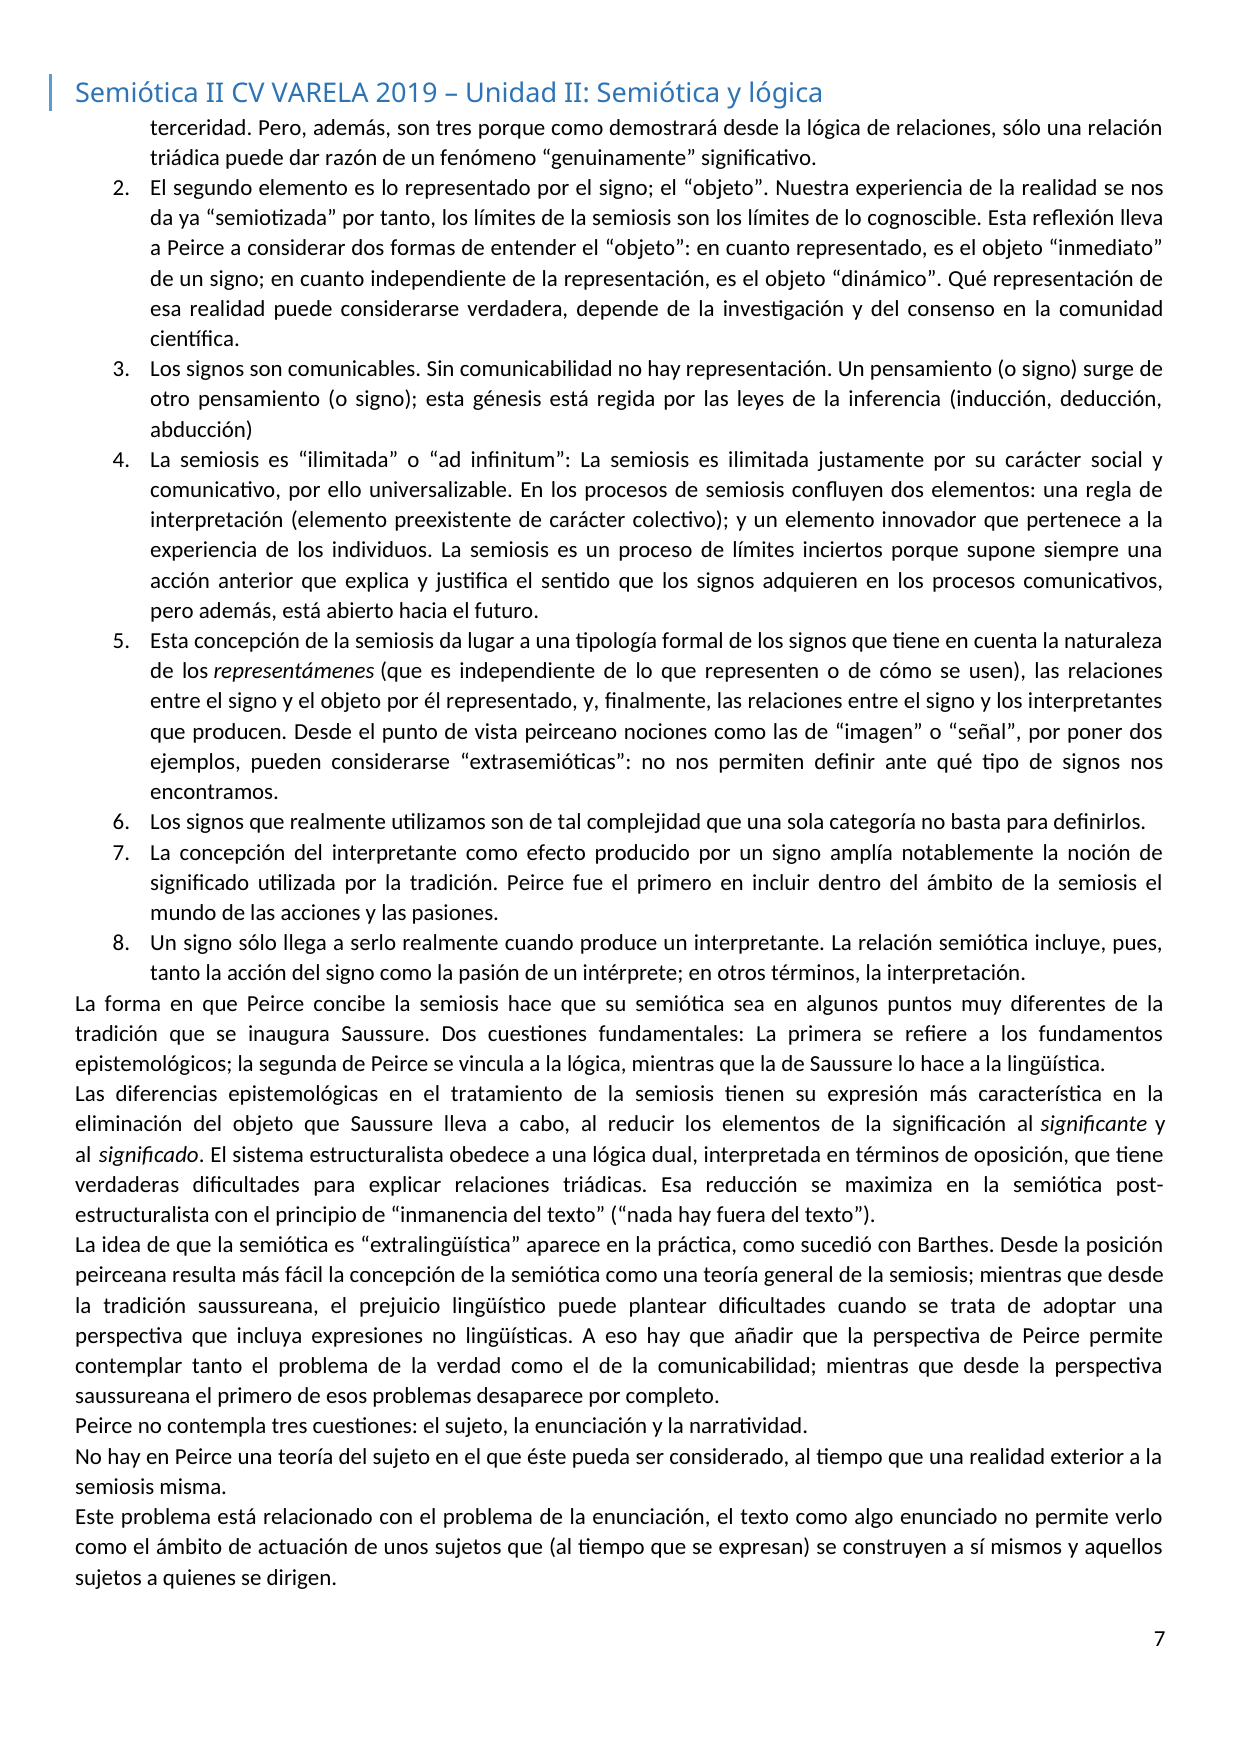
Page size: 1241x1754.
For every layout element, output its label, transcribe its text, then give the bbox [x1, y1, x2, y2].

text La idea de que la semiótica es “extralingüística” aparece en la práctica, como sucedió con Barthes. Desde la posición peirceana resulta más fácil la concepción de la semiótica como una teoría general de la semiosis; mientras que desde la tradición saussureana, el prejuicio lingüístico puede plantear dificultades cuando se trata de adoptar una perspectiva que incluya expresiones no lingüísticas. A eso hay que añadir que la perspectiva de Peirce permite contemplar tanto el problema de la verdad como el de la comunicabilidad; mientras que desde la perspectiva saussureana el primero de esos problemas desaparece por completo. [75, 1230, 1165, 1409]
list Los signos son comunicables. Sin comunicabilidad no hay representación. Un pensamiento (o signo) surge de otro pensamiento (o signo); esta génesis está regida por las leyes de la inferencia (inducción, deducción, abducción) [112, 354, 1165, 443]
list La concepción del interpretante como efecto producido por un signo amplía notablemente la noción de significado utilizada por la tradición. Peirce fue el primero en incluir dentro del ámbito de la semiosis el mundo de las acciones y las pasiones. [112, 838, 1165, 926]
text No hay en Peirce una teoría del sujeto en el que éste pueda ser considerado, al tiempo que una realidad exterior a la semiosis misma. [75, 1442, 1165, 1500]
text Este problema está relacionado con el problema de la enunciación, el texto como algo enunciado no permite verlo como el ámbito de actuación de unos sujetos que (al tiempo que se expresan) se construyen a sí mismos y aquellos sujetos a quienes se dirigen. [75, 1502, 1165, 1591]
list Los signos que realmente utilizamos son de tal complejidad que una sola categoría no basta para definirlos. [112, 807, 1165, 836]
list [112, 113, 1165, 171]
list Un signo sólo llega a serlo realmente cuando produce un interpretante. La relación semiótica incluye, pues, tanto la acción del signo como la pasión de un intérprete; en otros términos, la interpretación. [112, 928, 1165, 987]
list El segundo elemento es lo representado por el signo; el “objeto”. Nuestra experiencia de la realidad se nos da ya “semiotizada” por tanto, los límites de la semiosis son los límites de lo cognoscible. Esta reflexión lleva a Peirce a considerar dos formas de entender el “objeto”: en cuanto representado, es el objeto “inmediato” de un signo; en cuanto independiente de la representación, es el objeto “dinámico”. Qué representación de esa realidad puede considerarse verdadera, depende de la investigación y del consenso en la comunidad científica. [112, 173, 1165, 352]
text Las diferencias epistemológicas en el tratamiento de la semiosis tienen su expresión más característica en la eliminación del objeto que Saussure lleva a cabo, al reducir los elementos de la significación al significante y al significado. El sistema estructuralista obedece a una lógica dual, interpretada en términos de oposición, que tiene verdaderas dificultades para explicar relaciones triádicas. Esa reducción se maximiza en la semiótica post-estructuralista con el principio de “inmanencia del texto” (“nada hay fuera del texto”). [75, 1079, 1165, 1228]
list Esta concepción de la semiosis da lugar a una tipología formal de los signos que tiene en cuenta la naturaleza de los representámenes (que es independiente de lo que representen o de cómo se usen), las relaciones entre el signo y el objeto por él representado, y, finalmente, las relaciones entre el signo y los interpretantes que producen. Desde el punto de vista peirceano nociones como las de “imagen” o “señal”, por poner dos ejemplos, pueden considerarse “extrasemióticas”: no nos permiten definir ante qué tipo de signos nos encontramos. [112, 626, 1165, 805]
text Peirce no contempla tres cuestiones: el sujeto, la enunciación y la narratividad. [75, 1412, 1165, 1440]
text La forma en que Peirce concibe la semiosis hace que su semiótica sea en algunos puntos muy diferentes de la tradición que se inaugura Saussure. Dos cuestiones fundamentales: La primera se refiere a los fundamentos epistemológicos; la segunda de Peirce se vincula a la lógica, mientras que la de Saussure lo hace a la lingüística. [75, 989, 1165, 1077]
list La semiosis es “ilimitada” o “ad infinitum”: La semiosis es ilimitada justamente por su carácter social y comunicativo, por ello universalizable. En los procesos de semiosis confluyen dos elementos: una regla de interpretación (elemento preexistente de carácter colectivo); y un elemento innovador que pertenece a la experiencia de los individuos. La semiosis es un proceso de límites inciertos porque supone siempre una acción anterior que explica y justifica el sentido que los signos adquieren en los procesos comunicativos, pero además, está abierto hacia el futuro. [112, 445, 1165, 624]
